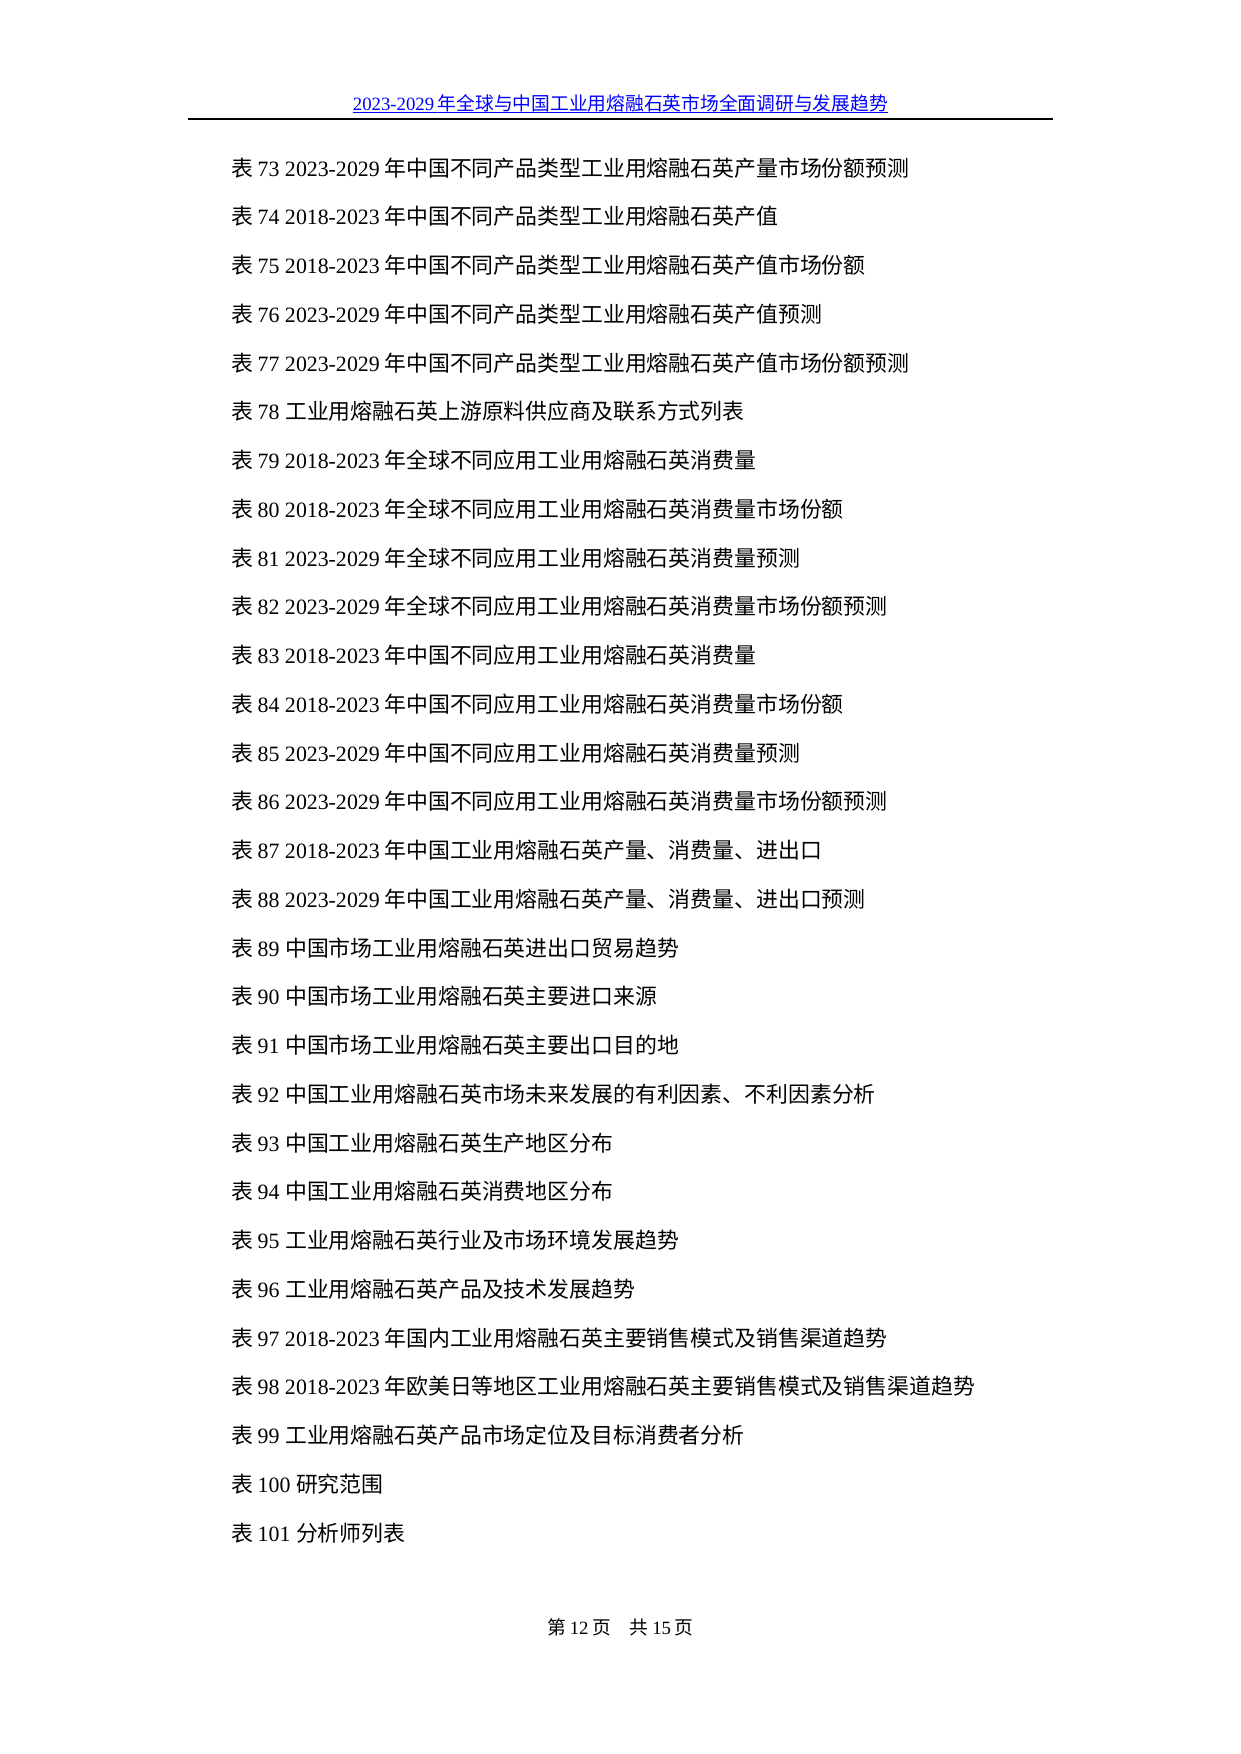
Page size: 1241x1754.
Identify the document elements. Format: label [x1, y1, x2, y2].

text [187, 150, 1053, 1548]
